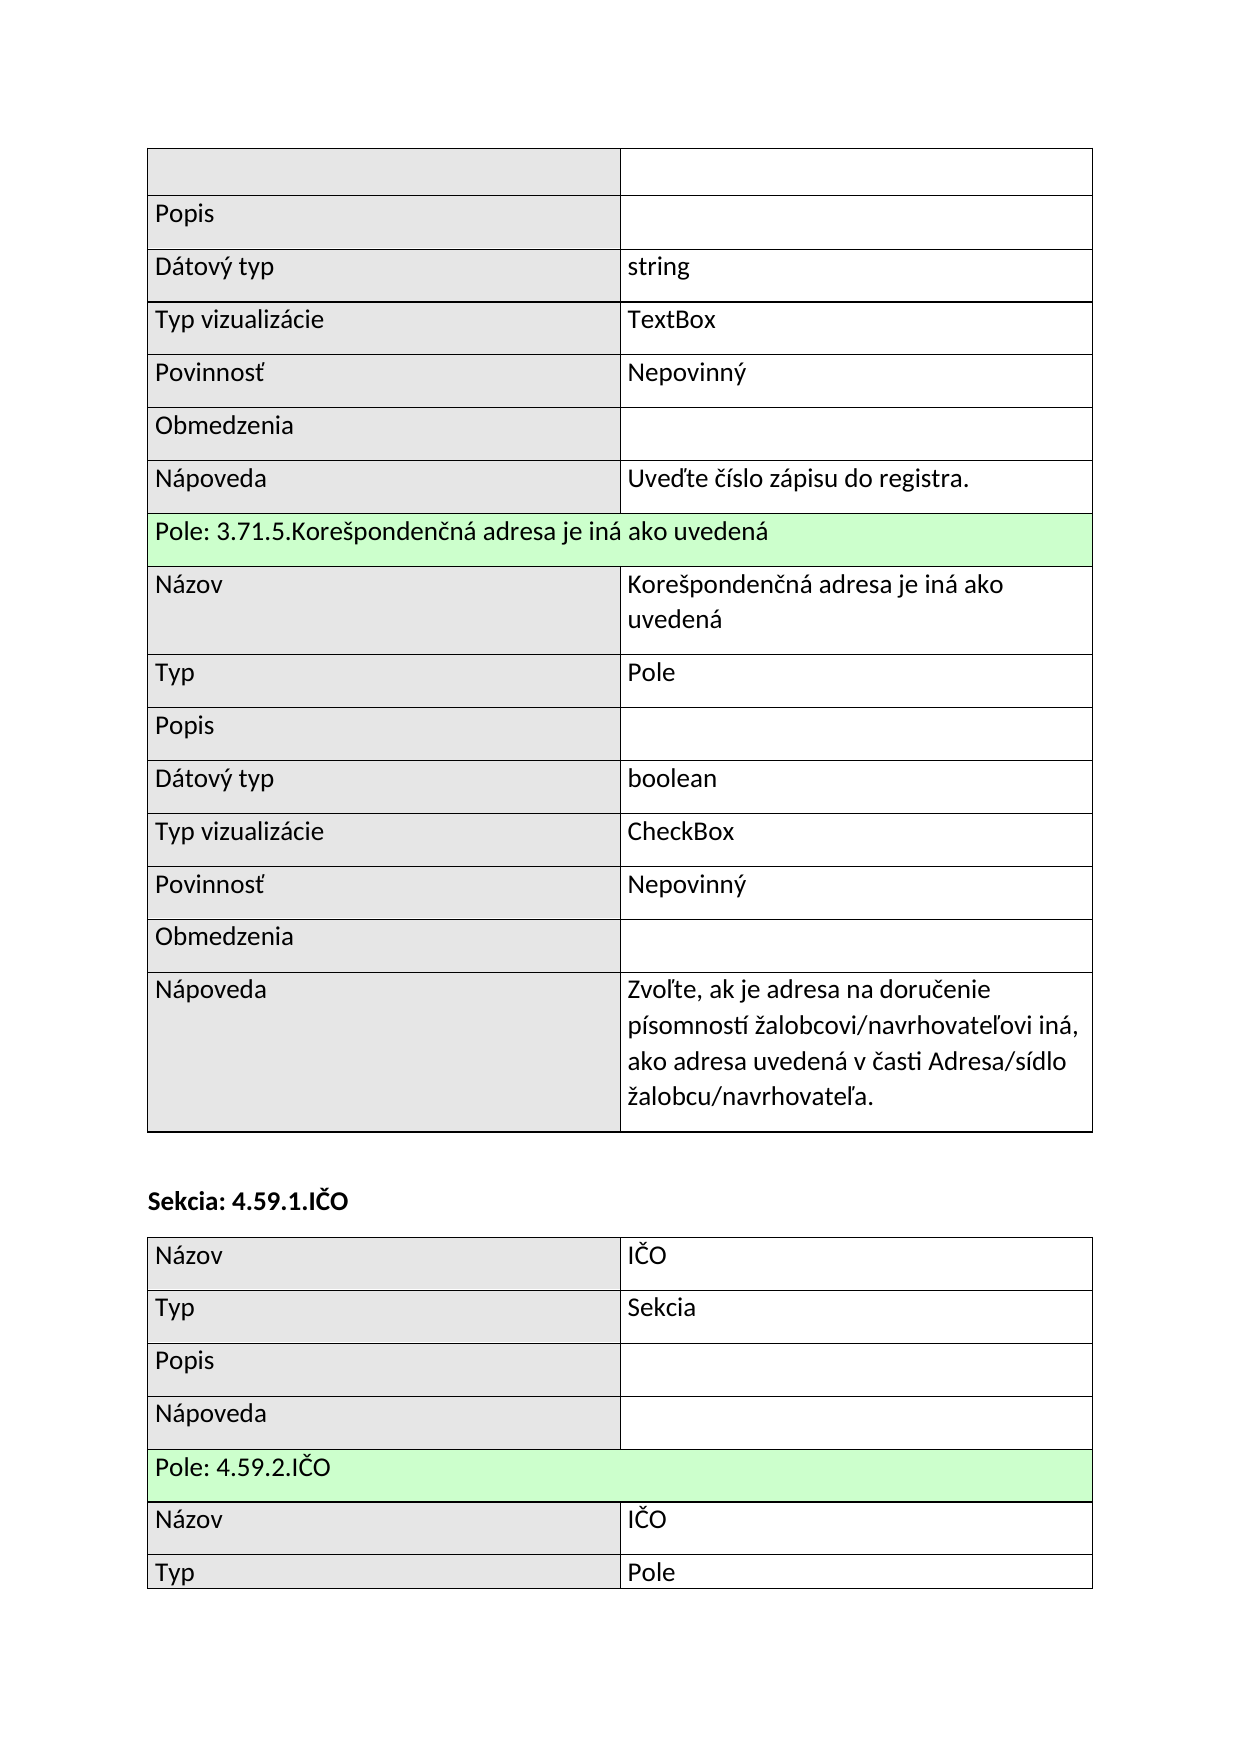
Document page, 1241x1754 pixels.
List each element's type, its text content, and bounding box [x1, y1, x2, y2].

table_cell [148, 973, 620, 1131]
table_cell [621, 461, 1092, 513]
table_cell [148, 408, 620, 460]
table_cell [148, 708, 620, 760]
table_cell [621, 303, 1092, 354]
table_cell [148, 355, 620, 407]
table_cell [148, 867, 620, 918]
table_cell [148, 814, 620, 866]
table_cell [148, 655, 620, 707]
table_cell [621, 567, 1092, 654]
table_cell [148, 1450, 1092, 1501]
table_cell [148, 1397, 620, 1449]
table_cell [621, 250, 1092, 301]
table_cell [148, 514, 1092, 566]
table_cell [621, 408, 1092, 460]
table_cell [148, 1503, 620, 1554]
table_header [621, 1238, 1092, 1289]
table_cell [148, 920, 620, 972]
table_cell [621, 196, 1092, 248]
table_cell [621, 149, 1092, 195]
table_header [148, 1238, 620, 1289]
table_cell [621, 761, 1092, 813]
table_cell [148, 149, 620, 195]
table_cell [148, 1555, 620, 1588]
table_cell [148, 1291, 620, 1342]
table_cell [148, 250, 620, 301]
text Sekcia: 4.59.1.IČO [148, 1184, 1093, 1217]
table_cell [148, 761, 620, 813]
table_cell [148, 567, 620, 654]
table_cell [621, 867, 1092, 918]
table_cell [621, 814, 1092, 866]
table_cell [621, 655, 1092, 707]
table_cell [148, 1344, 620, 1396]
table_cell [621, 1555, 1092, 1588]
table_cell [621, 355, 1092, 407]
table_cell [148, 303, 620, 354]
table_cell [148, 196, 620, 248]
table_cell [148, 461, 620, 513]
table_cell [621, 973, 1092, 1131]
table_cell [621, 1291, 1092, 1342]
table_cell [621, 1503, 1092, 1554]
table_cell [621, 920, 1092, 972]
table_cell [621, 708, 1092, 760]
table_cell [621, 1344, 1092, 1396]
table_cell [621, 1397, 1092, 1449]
